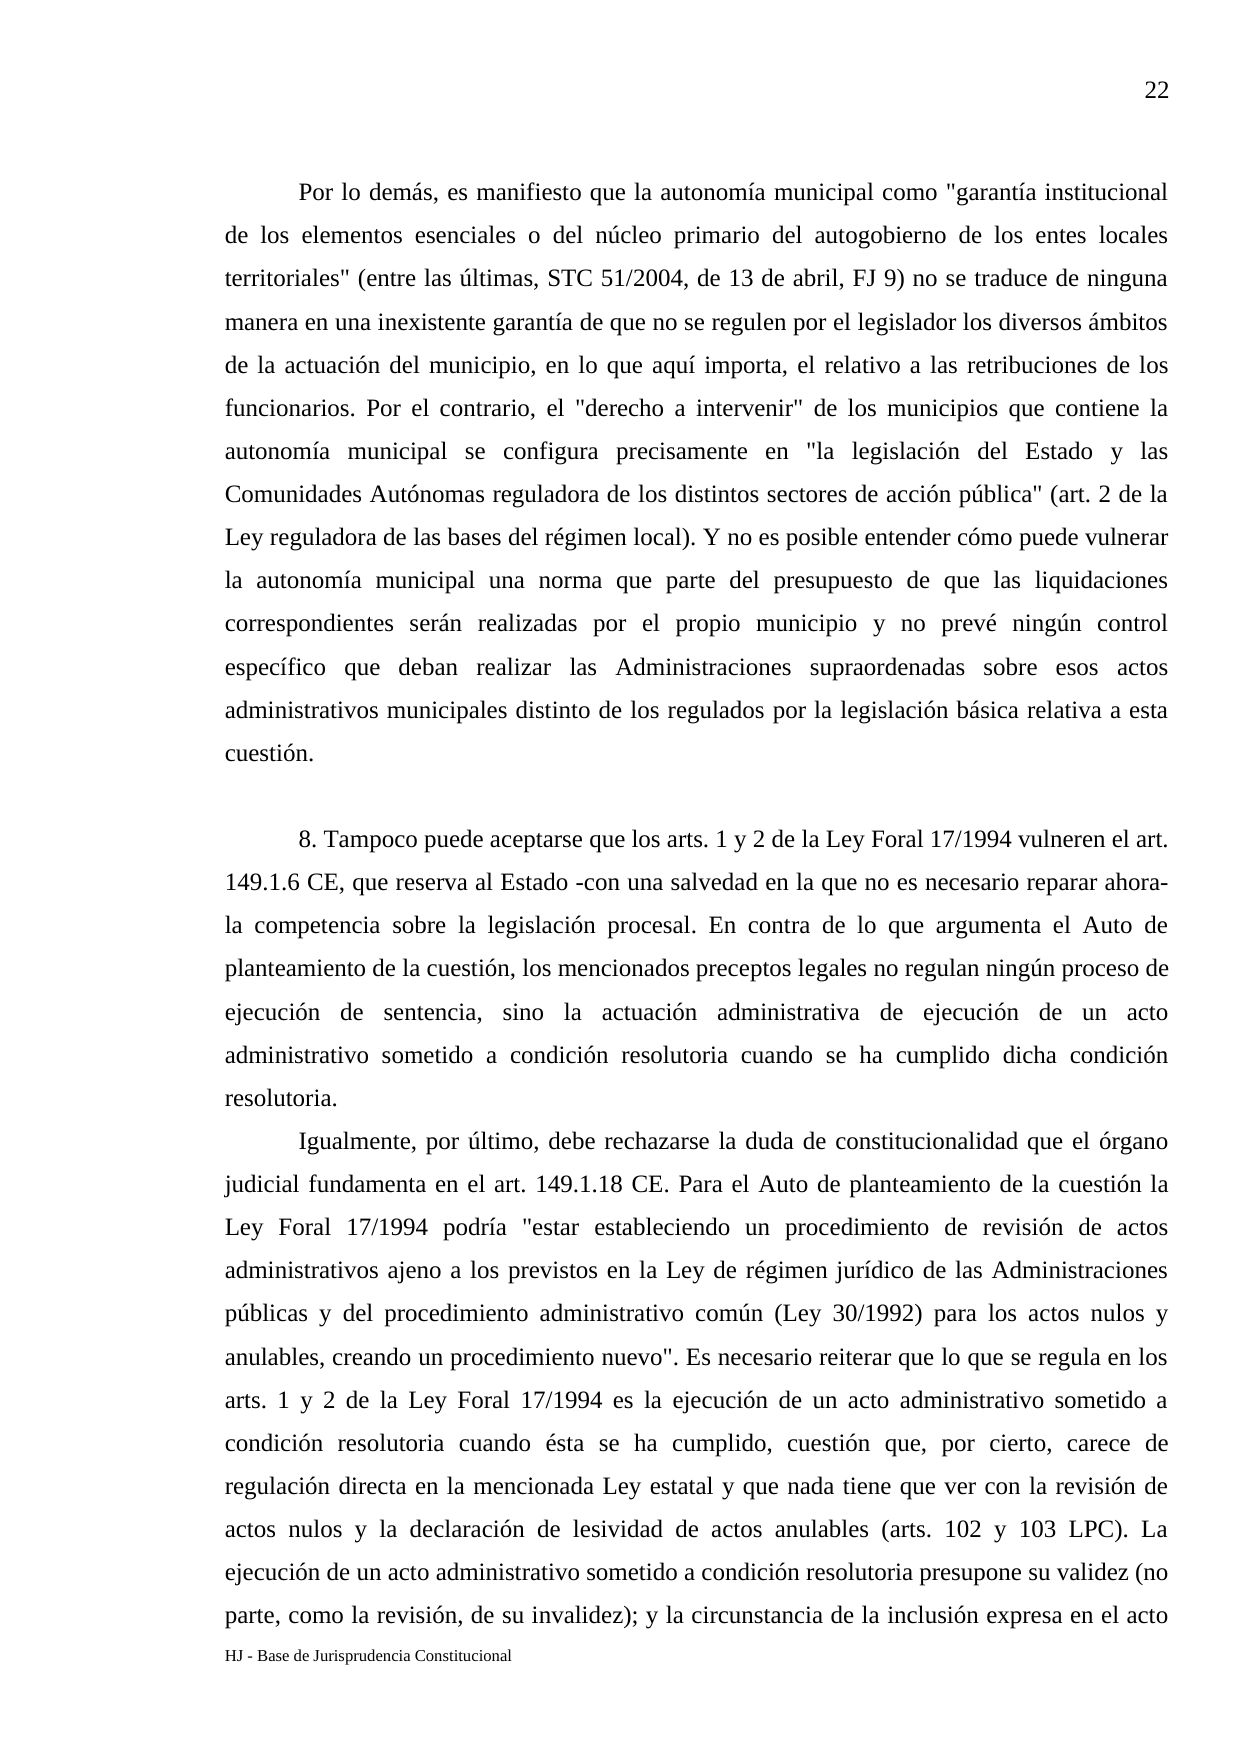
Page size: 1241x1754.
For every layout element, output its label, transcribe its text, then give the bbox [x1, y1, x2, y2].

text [224, 1126, 1169, 1629]
text 8. Tampoco puede aceptarse que los arts. 1 y 2 de la Ley Foral 17/1994 vulneren el art. 149.1.6 CE, que reserva al Estado -con una salvedad en la que no es necesario reparar ahora- la competencia sobre la legislación procesal. En contra de lo que argumenta el Auto de planteamiento de la cuestión, los mencionados preceptos legales no regulan ningún proceso de ejecución de sentencia, sino la actuación administrativa de ejecución de un acto administrativo sometido a condición resolutoria cuando se ha cumplido dicha condición resolutoria. [224, 824, 1169, 1112]
text Por lo demás, es manifiesto que la autonomía municipal como "garantía institucional de los elementos esenciales o del núcleo primario del autogobierno de los entes locales territoriales" (entre las últimas, STC 51/2004, de 13 de abril, FJ 9) no se traduce de ninguna manera en una inexistente garantía de que no se regulen por el legislador los diversos ámbitos de la actuación del municipio, en lo que aquí importa, el relativo a las retribuciones de los funcionarios. Por el contrario, el "derecho a intervenir" de los municipios que contiene la autonomía municipal se configura precisamente en "la legislación del Estado y las Comunidades Autónomas reguladora de los distintos sectores de acción pública" (art. 2 de la Ley reguladora de las bases del régimen local). Y no es posible entender cómo puede vulnerar la autonomía municipal una norma que parte del presupuesto de que las liquidaciones correspondientes serán realizadas por el propio municipio y no prevé ningún control específico que deban realizar las Administraciones supraordenadas sobre esos actos administrativos municipales distinto de los regulados por la legislación básica relativa a esta cuestión. [224, 177, 1169, 767]
